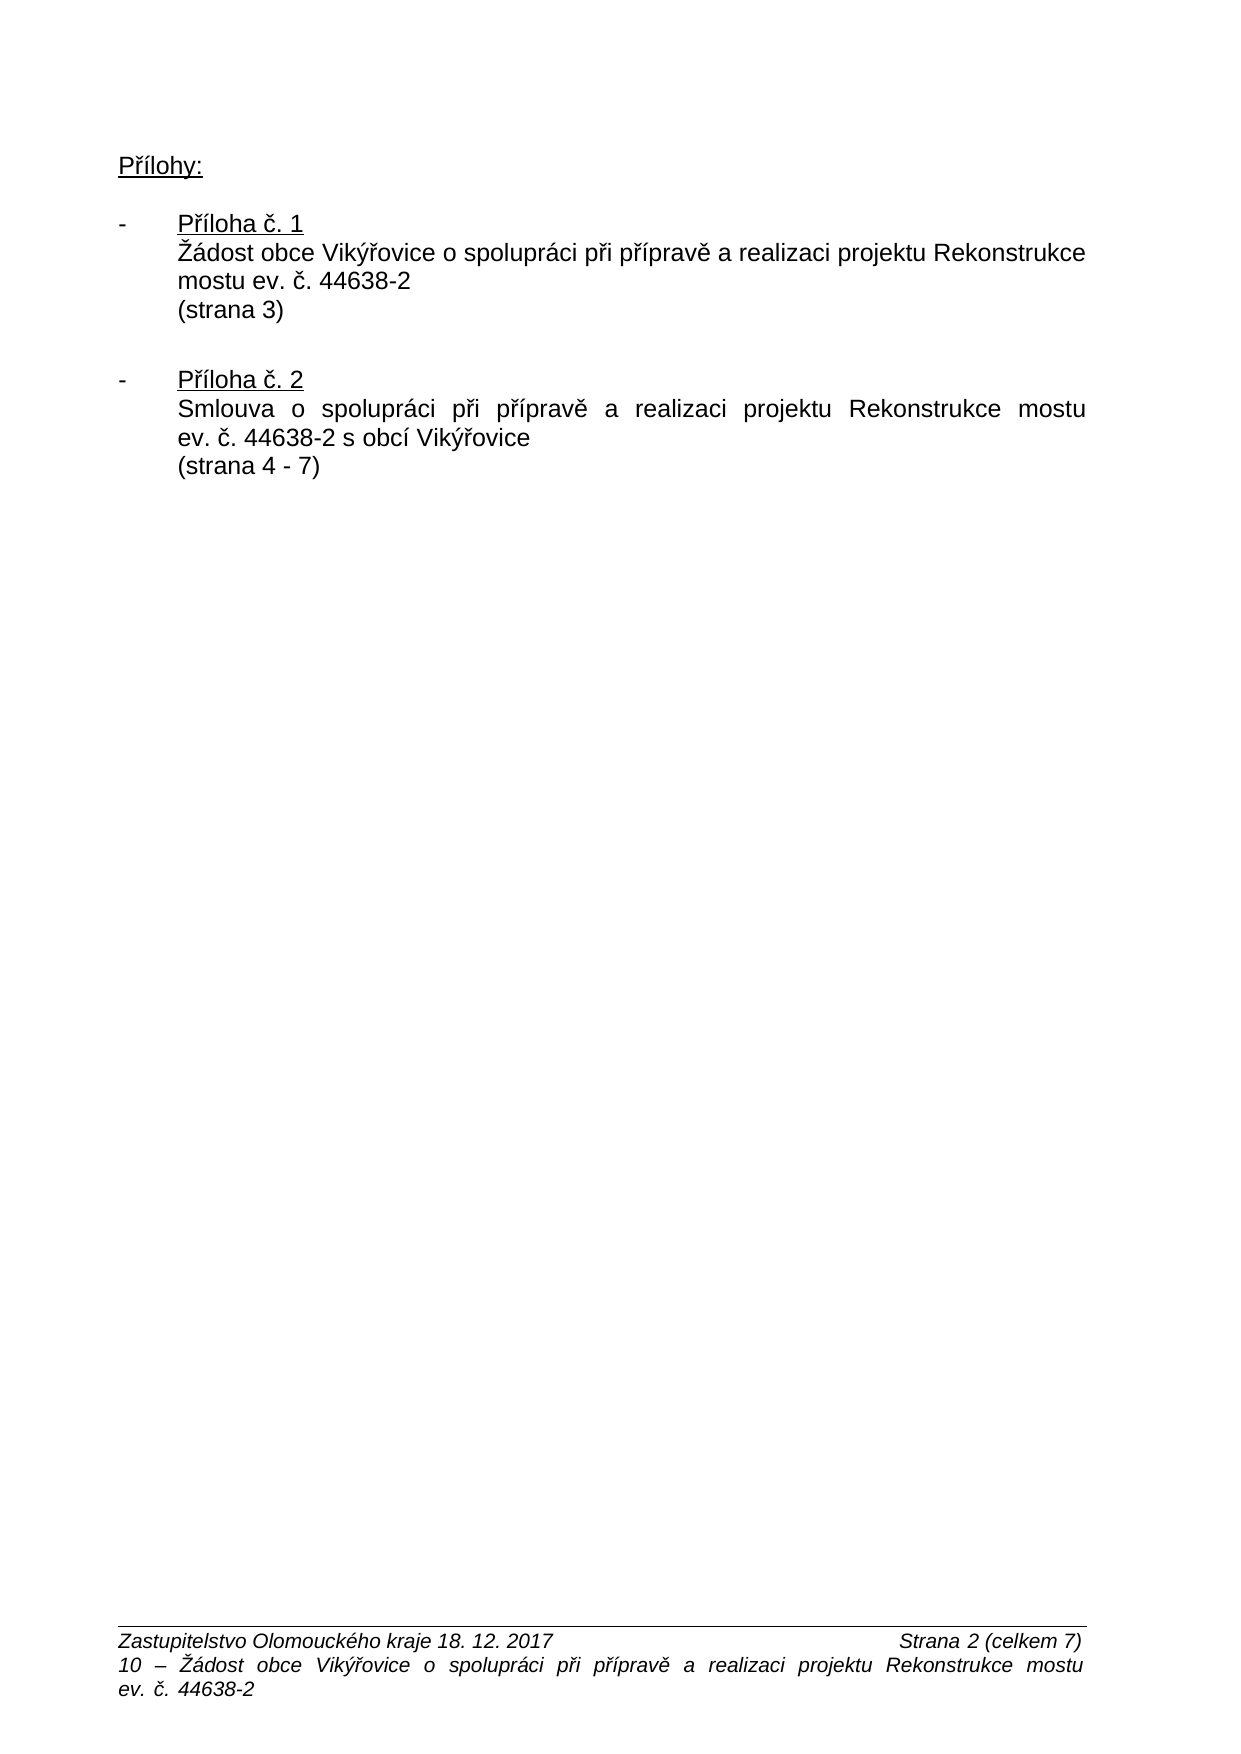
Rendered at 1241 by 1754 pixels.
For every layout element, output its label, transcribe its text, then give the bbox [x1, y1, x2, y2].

text Přílohy: [118, 151, 1087, 180]
list Příloha č. 1 [118, 209, 1087, 237]
list Smlouva o spolupráci při přípravě a realizaci projektu Rekonstrukce mostu ev. č. 44638-2 s obcí Vikýřovice [177, 394, 1087, 451]
list (strana 4 - 7) [177, 451, 1087, 480]
list Příloha č. 2 [118, 365, 1087, 394]
list (strana 3) [177, 295, 1087, 324]
list Žádost obce Vikýřovice o spolupráci při přípravě a realizaci projektu Rekonstrukce mostu ev. č. 44638-2 [177, 237, 1087, 295]
